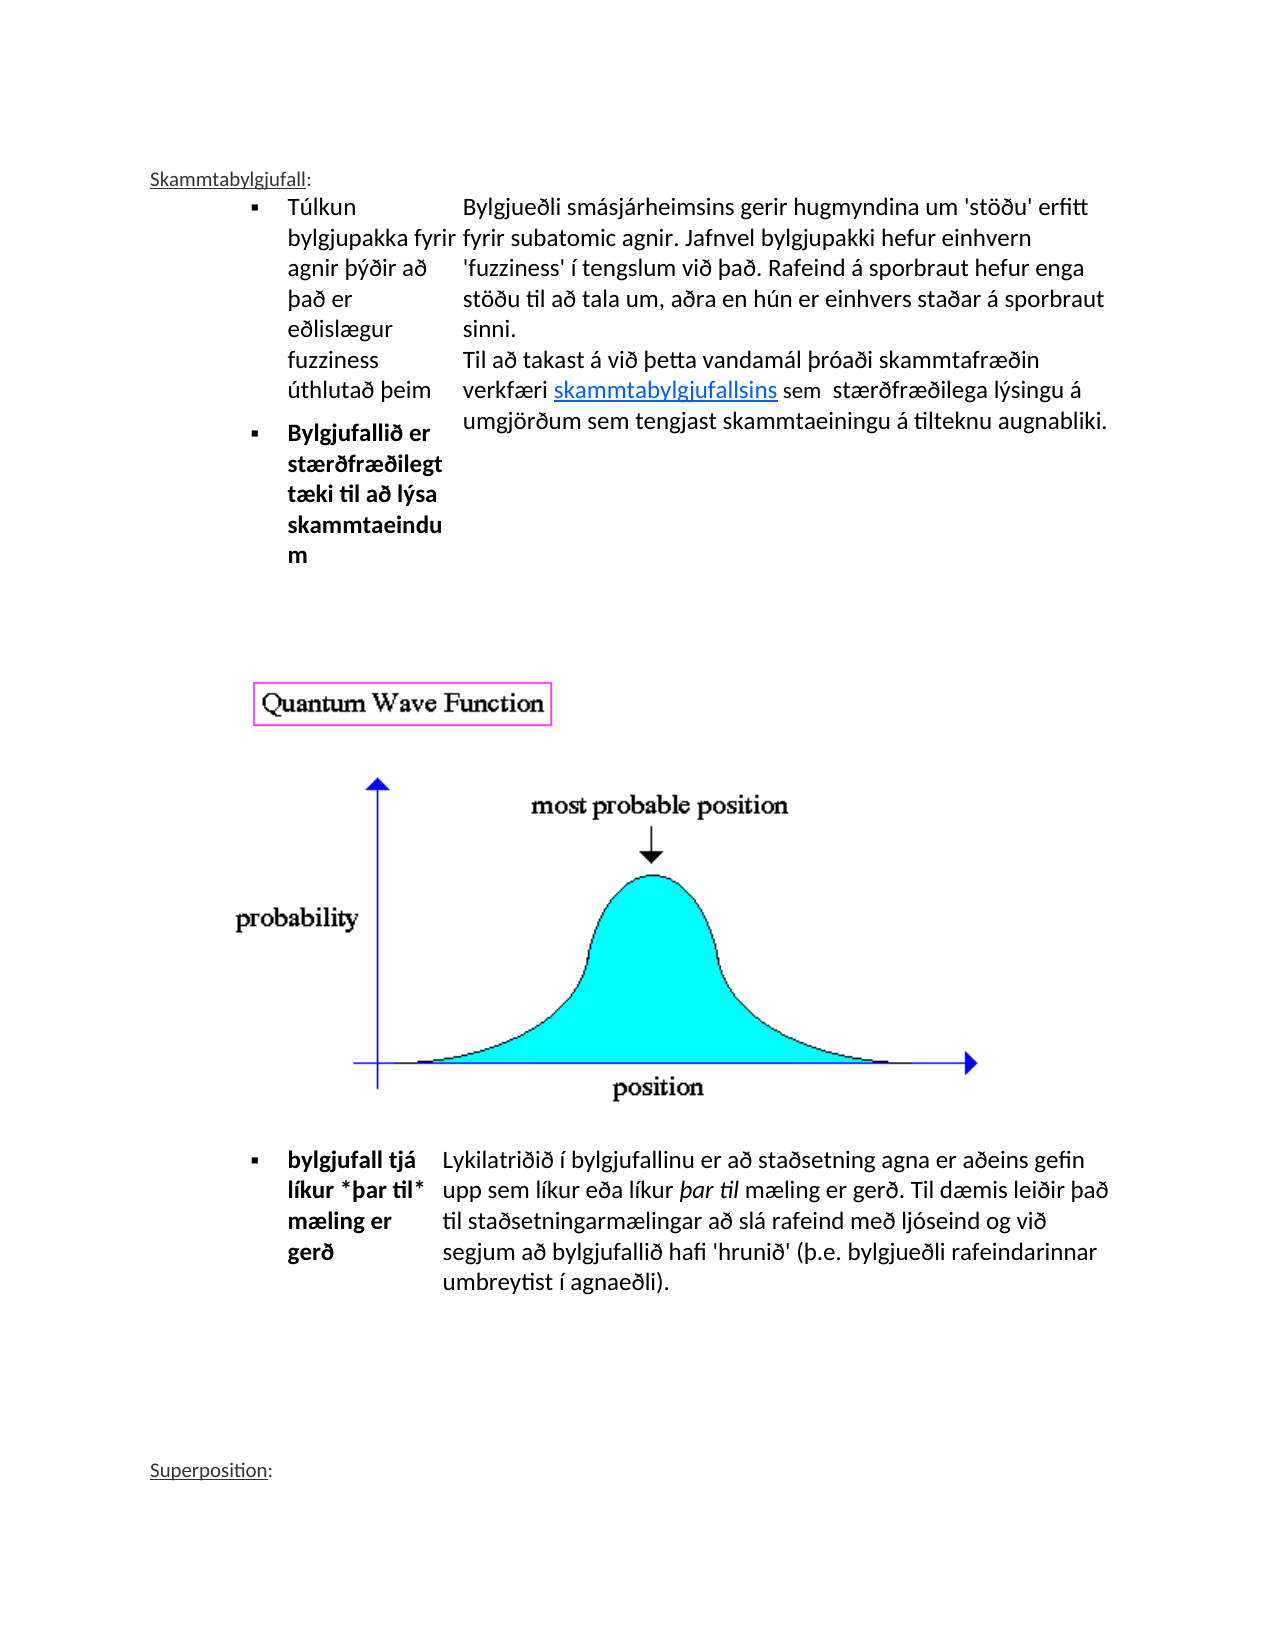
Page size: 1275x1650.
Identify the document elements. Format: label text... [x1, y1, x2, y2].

table_header Túlkun bylgjupakka fyrir agnir þýðir að það er eðlislægur fuzziness úthlutað þeim Bylgjufallið er stærðfræðilegt tæki til að lýsa skammtaeindum [150, 191, 463, 570]
table_header bylgjufall tjá líkur *þar til* mæling er gerð [150, 1144, 442, 1363]
table_header Lykilatriðið í bylgjufallinu er að staðsetning agna er aðeins gefin upp sem líkur eða líkur þar til mæling er gerð. Til dæmis leiðir það til staðsetningarmælingar að slá rafeind með ljóseind og við segjum að bylgjufallið hafi 'hrunið' (þ.e. bylgjueðli rafeindarinnar umbreytist í agnaeðli). [443, 1144, 1125, 1363]
text Skammtabylgjufall: [150, 150, 1125, 191]
text Superposition: [150, 1442, 1125, 1483]
table_header Bylgjueðli smásjárheimsins gerir hugmyndina um 'stöðu' erfitt fyrir subatomic agnir. Jafnvel bylgjupakki hefur einhvern 'fuzziness' í tengslum við það. Rafeind á sporbraut hefur enga stöðu til að tala um, aðra en hún er einhvers staðar á sporbraut sinni. Til að takast á við þetta vandamál þróaði skammtafræðin verkfæri skammtabylgjufallsins sem stærðfræðilega lýsingu á umgjörðum sem tengjast skammtaeiningu á tilteknu augnabliki. [463, 191, 1125, 570]
picture [205, 648, 1070, 1144]
